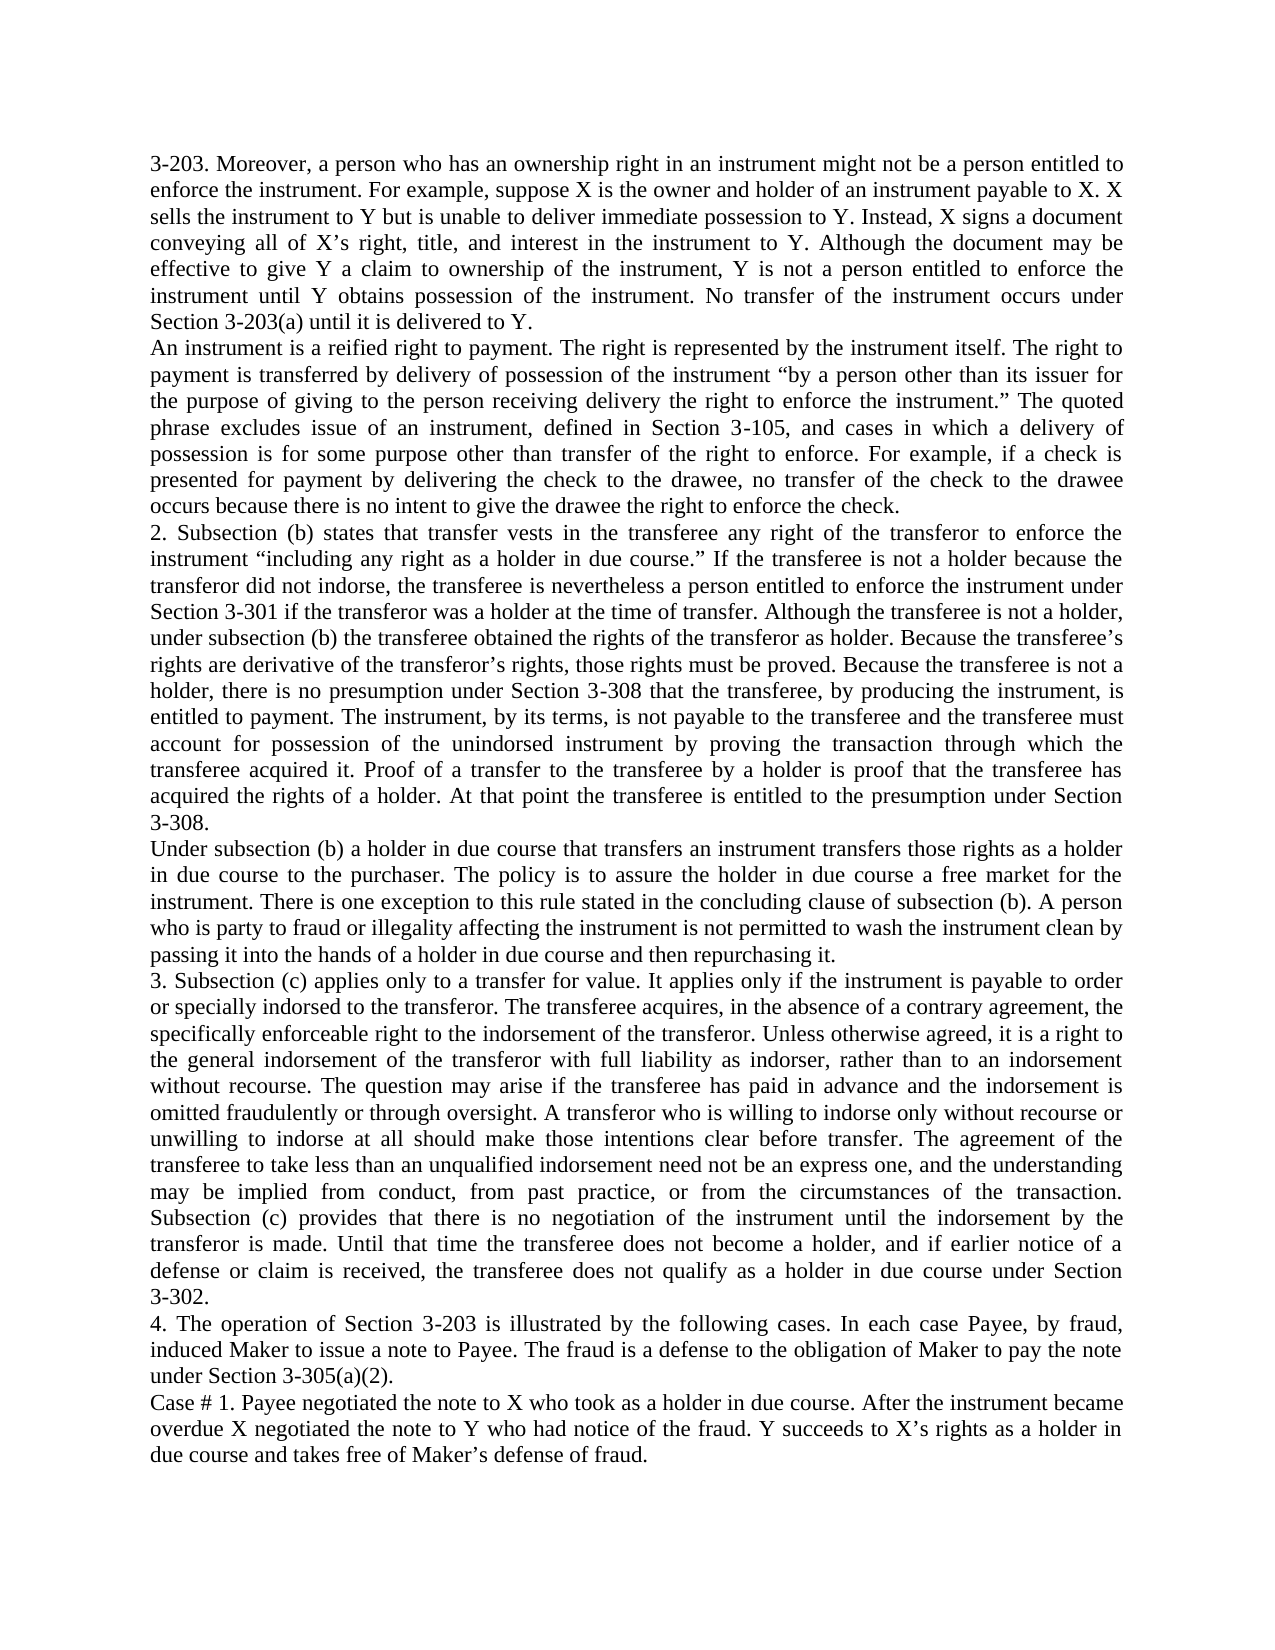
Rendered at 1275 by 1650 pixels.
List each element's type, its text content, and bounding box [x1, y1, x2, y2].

text 4. The operation of Section 3-203 is illustrated by the following cases. In each case Payee, by fraud, induced Maker to issue a note to Payee. The fraud is a defense to the obligation of Maker to pay the note under Section 3-305(a)(2). [150, 1309, 1125, 1389]
text Under subsection (b) a holder in due course that transfers an instrument transfers those rights as a holder in due course to the purchaser. The policy is to assure the holder in due course a free market for the instrument. There is one exception to this rule stated in the concluding clause of subsection (b). A person who is party to fraud or illegality affecting the instrument is not permitted to wash the instrument clean by passing it into the hands of a holder in due course and then repurchasing it. [150, 835, 1125, 967]
text 2. Subsection (b) states that transfer vests in the transferee any right of the transferor to enforce the instrument “including any right as a holder in due course.” If the transferee is not a holder because the transferor did not indorse, the transferee is nevertheless a person entitled to enforce the instrument under Section 3-301 if the transferor was a holder at the time of transfer. Although the transferee is not a holder, under subsection (b) the transferee obtained the rights of the transferor as holder. Because the transferee’s rights are derivative of the transferor’s rights, those rights must be proved. Because the transferee is not a holder, there is no presumption under Section 3-308 that the transferee, by producing the instrument, is entitled to payment. The instrument, by its terms, is not payable to the transferee and the transferee must account for possession of the unindorsed instrument by proving the transaction through which the transferee acquired it. Proof of a transfer to the transferee by a holder is proof that the transferee has acquired the rights of a holder. At that point the transferee is entitled to the presumption under Section 3-308. [150, 519, 1125, 835]
text 3. Subsection (c) applies only to a transfer for value. It applies only if the instrument is payable to order or specially indorsed to the transferor. The transferee acquires, in the absence of a contrary agreement, the specifically enforceable right to the indorsement of the transferor. Unless otherwise agreed, it is a right to the general indorsement of the transferor with full liability as indorser, rather than to an indorsement without recourse. The question may arise if the transferee has paid in advance and the indorsement is omitted fraudulently or through oversight. A transferor who is willing to indorse only without recourse or unwilling to indorse at all should make those intentions clear before transfer. The agreement of the transferee to take less than an unqualified indorsement need not be an express one, and the understanding may be implied from conduct, from past practice, or from the circumstances of the transaction. Subsection (c) provides that there is no negotiation of the instrument until the indorsement by the transferor is made. Until that time the transferee does not become a holder, and if earlier notice of a defense or claim is received, the transferee does not qualify as a holder in due course under Section 3-302. [150, 967, 1125, 1309]
text Case # 1. Payee negotiated the note to X who took as a holder in due course. After the instrument became overdue X negotiated the note to Y who had notice of the fraud. Y succeeds to X’s rights as a holder in due course and takes free of Maker’s defense of fraud. [150, 1389, 1125, 1468]
text An instrument is a reified right to payment. The right is represented by the instrument itself. The right to payment is transferred by delivery of possession of the instrument “by a person other than its issuer for the purpose of giving to the person receiving delivery the right to enforce the instrument.” The quoted phrase excludes issue of an instrument, defined in Section 3-105, and cases in which a delivery of possession is for some purpose other than transfer of the right to enforce. For example, if a check is presented for payment by delivering the check to the drawee, no transfer of the check to the drawee occurs because there is no intent to give the drawee the right to enforce the check. [150, 334, 1125, 519]
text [150, 150, 1125, 334]
